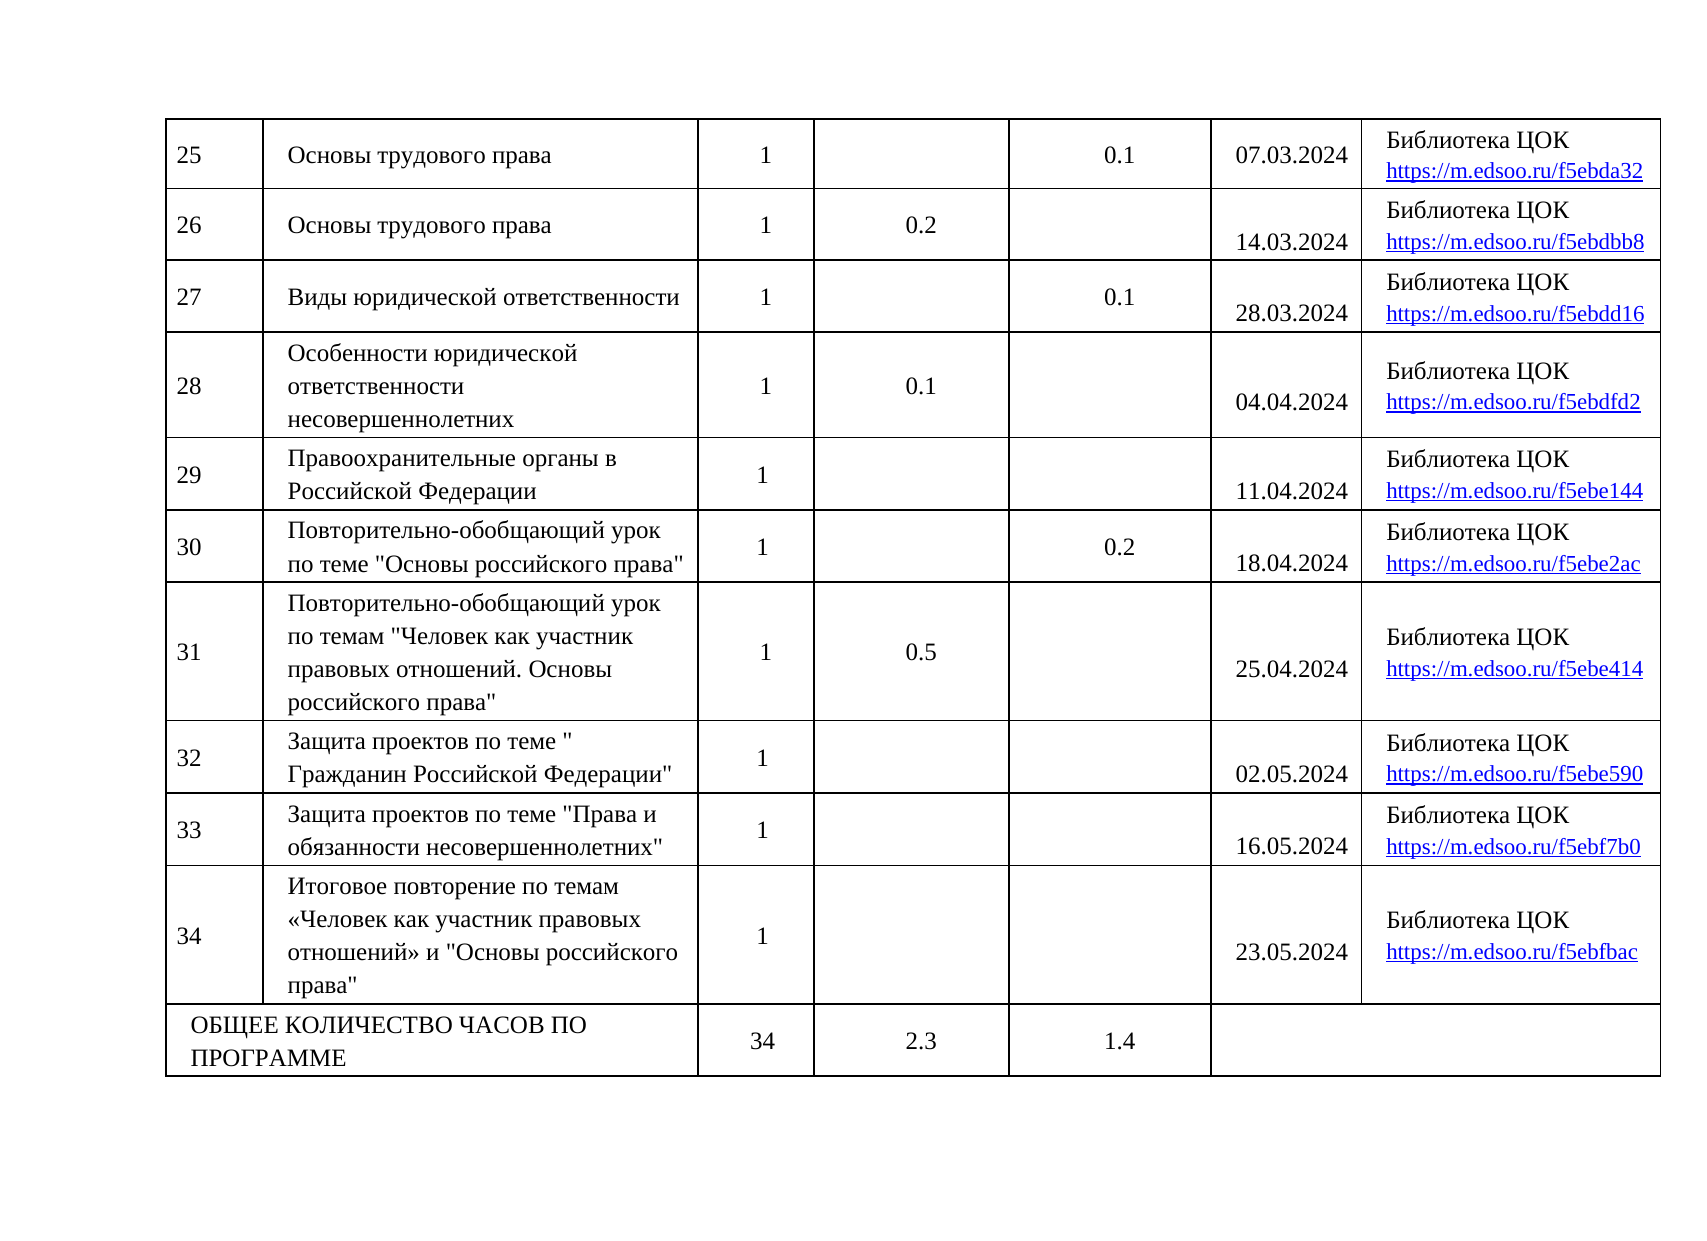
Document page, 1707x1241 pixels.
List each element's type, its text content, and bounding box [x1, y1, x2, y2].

table_cell 1 [699, 189, 813, 259]
table_cell [1010, 583, 1210, 720]
table_cell Библиотека ЦОК https://m.edsoo.ru/f5ebdbb8 [1362, 189, 1660, 259]
table_cell Библиотека ЦОК https://m.edsoo.ru/f5ebf7b0 [1362, 794, 1660, 864]
table_cell 18.04.2024 [1212, 511, 1361, 581]
table_cell 1 [699, 261, 813, 331]
table_cell [815, 721, 1008, 792]
table_cell 34 [699, 1005, 813, 1075]
table_cell 0.5 [815, 583, 1008, 720]
table_cell Библиотека ЦОК https://m.edsoo.ru/f5ebdd16 [1362, 261, 1660, 331]
table_cell 0.2 [815, 189, 1008, 259]
table_cell 2.3 [815, 1005, 1008, 1075]
table_cell ОБЩЕЕ КОЛИЧЕСТВО ЧАСОВ ПО ПРОГРАММЕ [167, 1005, 697, 1075]
table_cell 04.04.2024 [1212, 333, 1361, 436]
table_cell 26 [167, 189, 262, 259]
table_cell 1 [699, 511, 813, 581]
table_cell [1010, 438, 1210, 509]
table_cell 25 [167, 120, 262, 188]
table_cell 1 [699, 333, 813, 436]
table_cell 11.04.2024 [1212, 438, 1361, 509]
table_cell 31 [167, 583, 262, 720]
table_cell 02.05.2024 [1212, 721, 1361, 792]
table_cell 1 [699, 583, 813, 720]
table_cell [815, 511, 1008, 581]
table_cell 1 [699, 866, 813, 1003]
table_cell Основы трудового права [264, 120, 697, 188]
table_cell 1 [699, 120, 813, 188]
table_cell 0.2 [1010, 511, 1210, 581]
table_cell 14.03.2024 [1212, 189, 1361, 259]
table_cell Виды юридической ответственности [264, 261, 697, 331]
table_cell [1010, 333, 1210, 436]
table_cell Библиотека ЦОК https://m.edsoo.ru/f5ebdfd2 [1362, 333, 1660, 436]
table_cell 1.4 [1010, 1005, 1210, 1075]
table_cell 30 [167, 511, 262, 581]
table_cell Защита проектов по теме " Гражданин Российской Федерации" [264, 721, 697, 792]
table_cell Библиотека ЦОК https://m.edsoo.ru/f5ebe144 [1362, 438, 1660, 509]
table_cell [815, 261, 1008, 331]
table_cell Библиотека ЦОК https://m.edsoo.ru/f5ebe590 [1362, 721, 1660, 792]
table_cell Особенности юридической ответственности несовершеннолетних [264, 333, 697, 436]
table_cell Повторительно-обобщающий урок по теме "Основы российского права" [264, 511, 697, 581]
table_cell Библиотека ЦОК https://m.edsoo.ru/f5ebda32 [1362, 120, 1660, 188]
table_cell 27 [167, 261, 262, 331]
table_cell 25.04.2024 [1212, 583, 1361, 720]
table_cell Библиотека ЦОК https://m.edsoo.ru/f5ebe2ac [1362, 511, 1660, 581]
table_cell 28 [167, 333, 262, 436]
table_cell 0.1 [1010, 120, 1210, 188]
table_cell 1 [699, 794, 813, 864]
table_cell [1010, 721, 1210, 792]
table_cell [815, 866, 1008, 1003]
table_cell 29 [167, 438, 262, 509]
table_cell Правоохранительные органы в Российской Федерации [264, 438, 697, 509]
table_cell 32 [167, 721, 262, 792]
table_cell Основы трудового права [264, 189, 697, 259]
table_cell [815, 120, 1008, 188]
table_cell 07.03.2024 [1212, 120, 1361, 188]
table_cell [815, 438, 1008, 509]
table_cell 1 [699, 721, 813, 792]
table_cell 16.05.2024 [1212, 794, 1361, 864]
table_cell [815, 794, 1008, 864]
table_cell Повторительно-обобщающий урок по темам "Человек как участник правовых отношений. Основы российского права" [264, 583, 697, 720]
table_cell Защита проектов по теме "Права и обязанности несовершеннолетних" [264, 794, 697, 864]
table_cell 0.1 [1010, 261, 1210, 331]
table_cell [1010, 866, 1210, 1003]
table_cell 34 [167, 866, 262, 1003]
table_cell Библиотека ЦОК https://m.edsoo.ru/f5ebfbac [1362, 866, 1660, 1003]
table_cell [1212, 1005, 1660, 1075]
table_cell [1010, 189, 1210, 259]
table_cell 0.1 [815, 333, 1008, 436]
table_cell 28.03.2024 [1212, 261, 1361, 331]
table_cell 1 [699, 438, 813, 509]
table_cell [1010, 794, 1210, 864]
table_cell Библиотека ЦОК https://m.edsoo.ru/f5ebe414 [1362, 583, 1660, 720]
table_cell Итоговое повторение по темам «Человек как участник правовых отношений» и "Основы российского права" [264, 866, 697, 1003]
table_cell 23.05.2024 [1212, 866, 1361, 1003]
table_cell 33 [167, 794, 262, 864]
